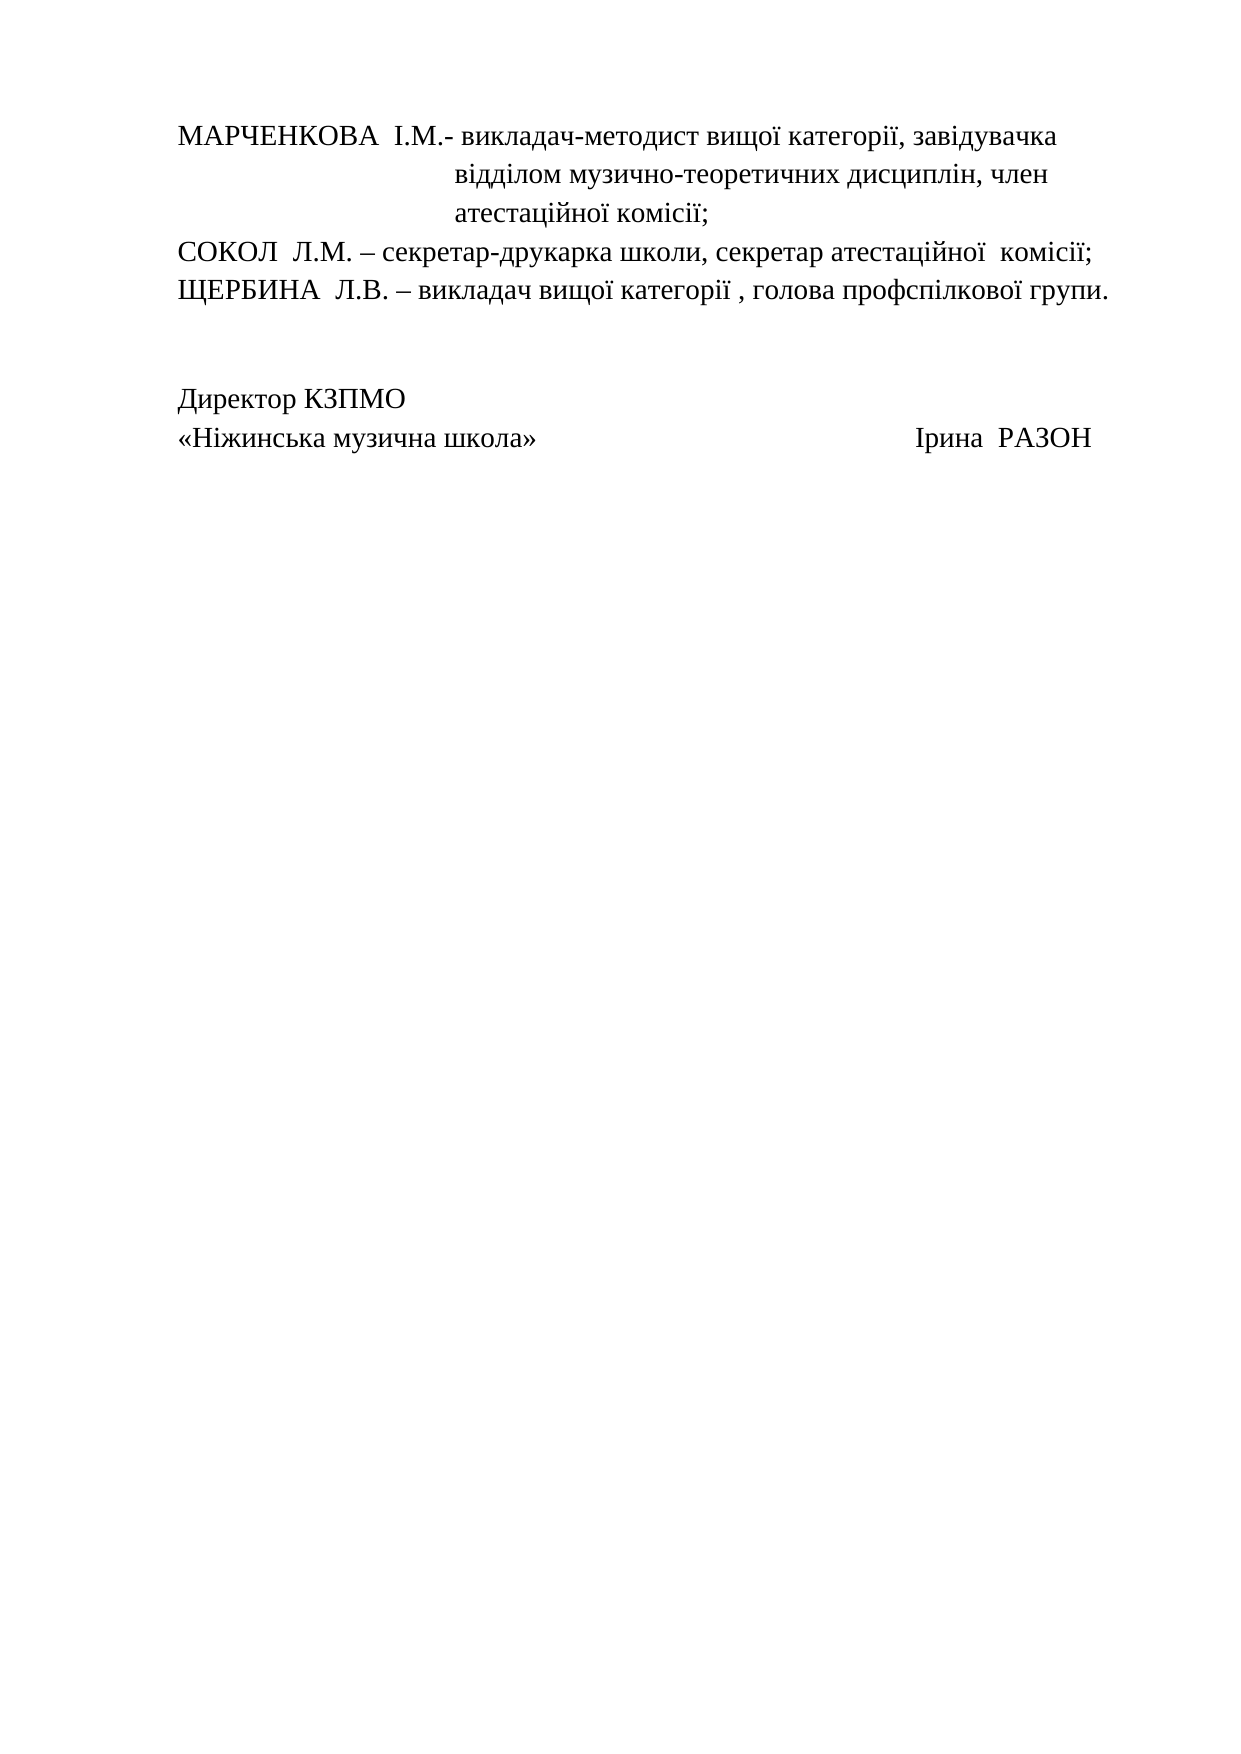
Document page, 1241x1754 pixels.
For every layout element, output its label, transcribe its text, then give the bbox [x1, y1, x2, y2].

text СОКОЛ Л.М. – секретар-друкарка школи, секретар атестаційної комісії; [177, 234, 1152, 267]
text МАРЧЕНКОВА І.М.- викладач-методист вищої категорії, завідувачка [177, 118, 1152, 152]
text атестаційної комісії; [177, 195, 1152, 229]
text Директор КЗПМО [177, 382, 1152, 415]
text «Ніжинська музична школа» Ірина РАЗОН [177, 420, 1152, 454]
text відділом музично-теоретичних дисциплін, член [177, 157, 1152, 190]
text ЩЕРБИНА Л.В. – викладач вищої категорії , голова профспілкової групи. [177, 272, 1152, 306]
